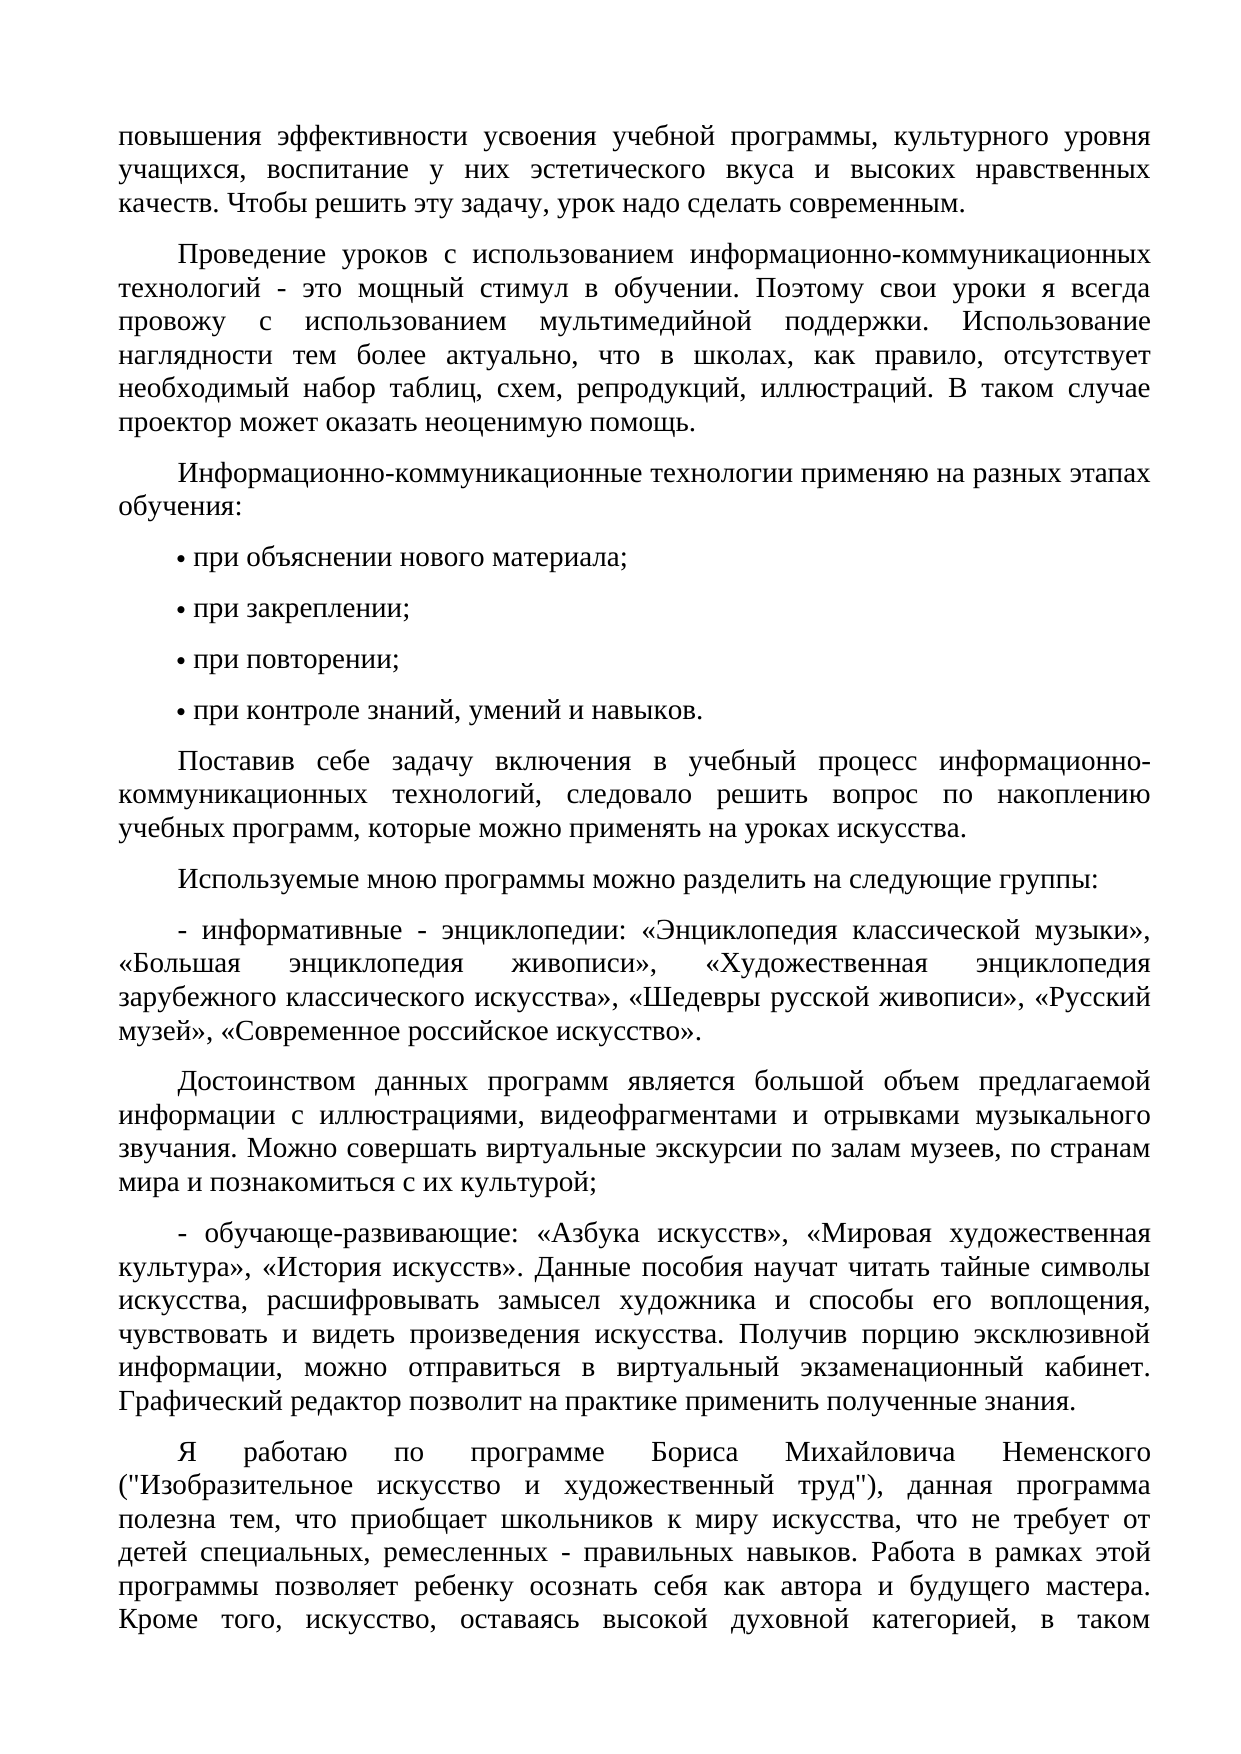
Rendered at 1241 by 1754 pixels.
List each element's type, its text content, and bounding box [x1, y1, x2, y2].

list при повторении; [118, 641, 1152, 675]
text Информационно-коммуникационные технологии применяю на разных этапах обучения: [118, 455, 1152, 522]
list при закреплении; [118, 590, 1152, 624]
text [118, 1434, 1152, 1635]
list при контроле знаний, умений и навыков. [118, 692, 1152, 726]
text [118, 118, 1152, 219]
text Достоинством данных программ является большой объем предлагаемой информации с иллюстрациями, видеофрагментами и отрывками музыкального звучания. Можно совершать виртуальные экскурсии по залам музеев, по странам мира и познакомиться с их культурой; [118, 1063, 1152, 1198]
text Проведение уроков с использованием информационно-коммуникационных технологий - это мощный стимул в обучении. Поэтому свои уроки я всегда провожу с использованием мультимедийной поддержки. Использование наглядности тем более актуально, что в школах, как правило, отсутствует необходимый набор таблиц, схем, репродукций, иллюстраций. В таком случае проектор может оказать неоценимую помощь. [118, 236, 1152, 437]
text Используемые мною программы можно разделить на следующие группы: [118, 861, 1152, 894]
text - обучающе-развивающие: «Азбука искусств», «Мировая художественная культура», «История искусств». Данные пособия научат читать тайные символы искусства, расшифровывать замысел художника и способы его воплощения, чувствовать и видеть произведения искусства. Получив порцию эксклюзивной информации, можно отправиться в виртуальный экзаменационный кабинет. Графический редактор позволит на практике применить полученные знания. [118, 1215, 1152, 1416]
text Поставив себе задачу включения в учебный процесс информационно-коммуникационных технологий, следовало решить вопрос по накоплению учебных программ, которые можно применять на уроках искусства. [118, 743, 1152, 844]
list при объяснении нового материала; [118, 539, 1152, 573]
text - информативные - энциклопедии: «Энциклопедия классической музыки», «Большая энциклопедия живописи», «Художественная энциклопедия зарубежного классического искусства», «Шедевры русской живописи», «Русский музей», «Современное российское искусство». [118, 912, 1152, 1046]
